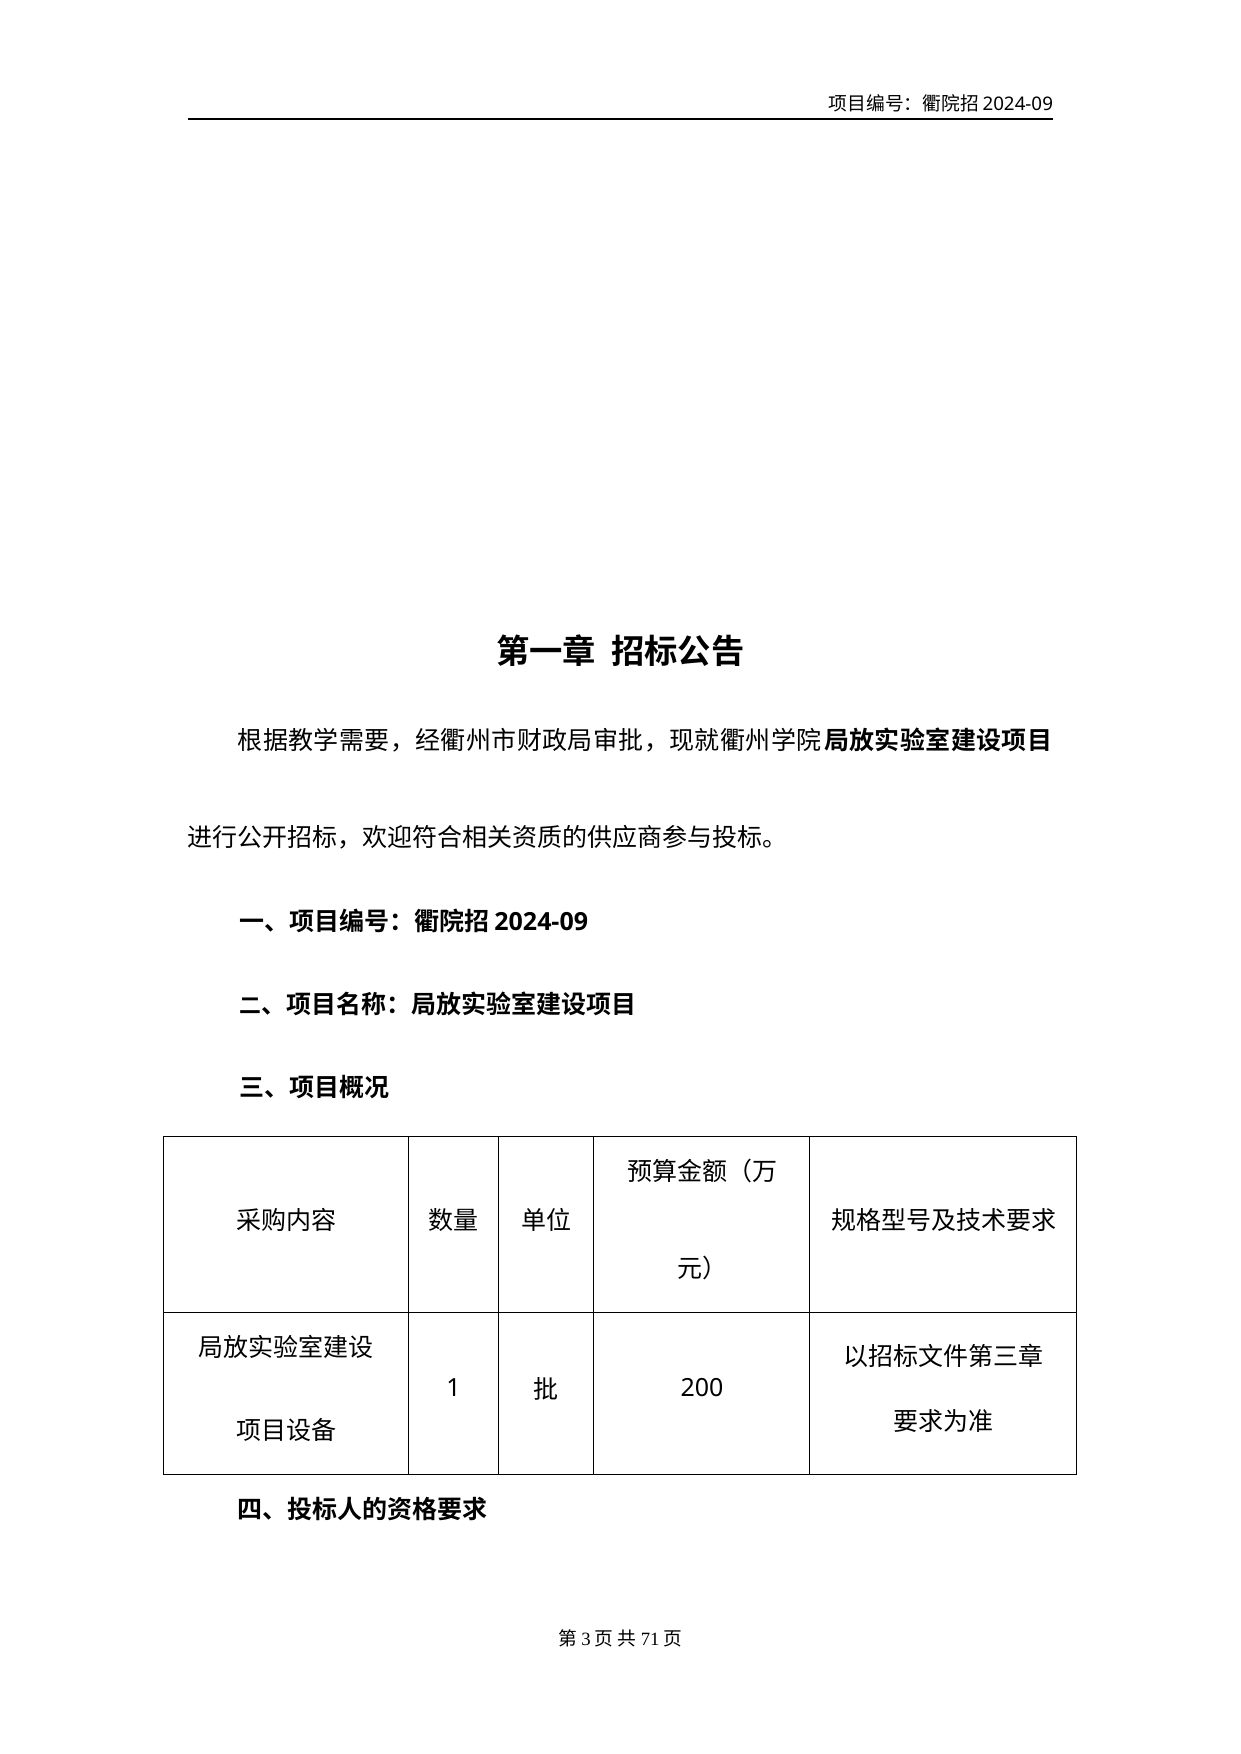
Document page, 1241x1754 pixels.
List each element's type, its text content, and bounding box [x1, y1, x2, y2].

table_header 单位 [499, 1137, 593, 1312]
table_cell 局放实验室建设 项目设备 [164, 1313, 408, 1474]
table_header 预算金额（万元） [594, 1137, 809, 1312]
text 根据教学需要，经衢州市财政局审批，现就衢州学院局放实验室建设项目进行公开招标，欢迎符合相关资质的供应商参与投标。 [187, 706, 1053, 868]
text 第一章 招标公告 [187, 617, 1053, 682]
text 一、项目编号：衢院招2024-09 [187, 887, 1053, 952]
table_header 采购内容 [164, 1137, 408, 1312]
table_cell 1 [409, 1313, 498, 1474]
table_header 数量 [409, 1137, 498, 1312]
text 二、项目名称：局放实验室建设项目 [187, 970, 1053, 1035]
text 四、投标人的资格要求 [187, 1475, 1053, 1540]
table_cell 以招标文件第三章 要求为准 [810, 1313, 1076, 1474]
table_cell 200 [594, 1313, 809, 1474]
table_cell 批 [499, 1313, 593, 1474]
table_header 规格型号及技术要求 [810, 1137, 1076, 1312]
text 三、项目概况 [187, 1053, 1053, 1118]
